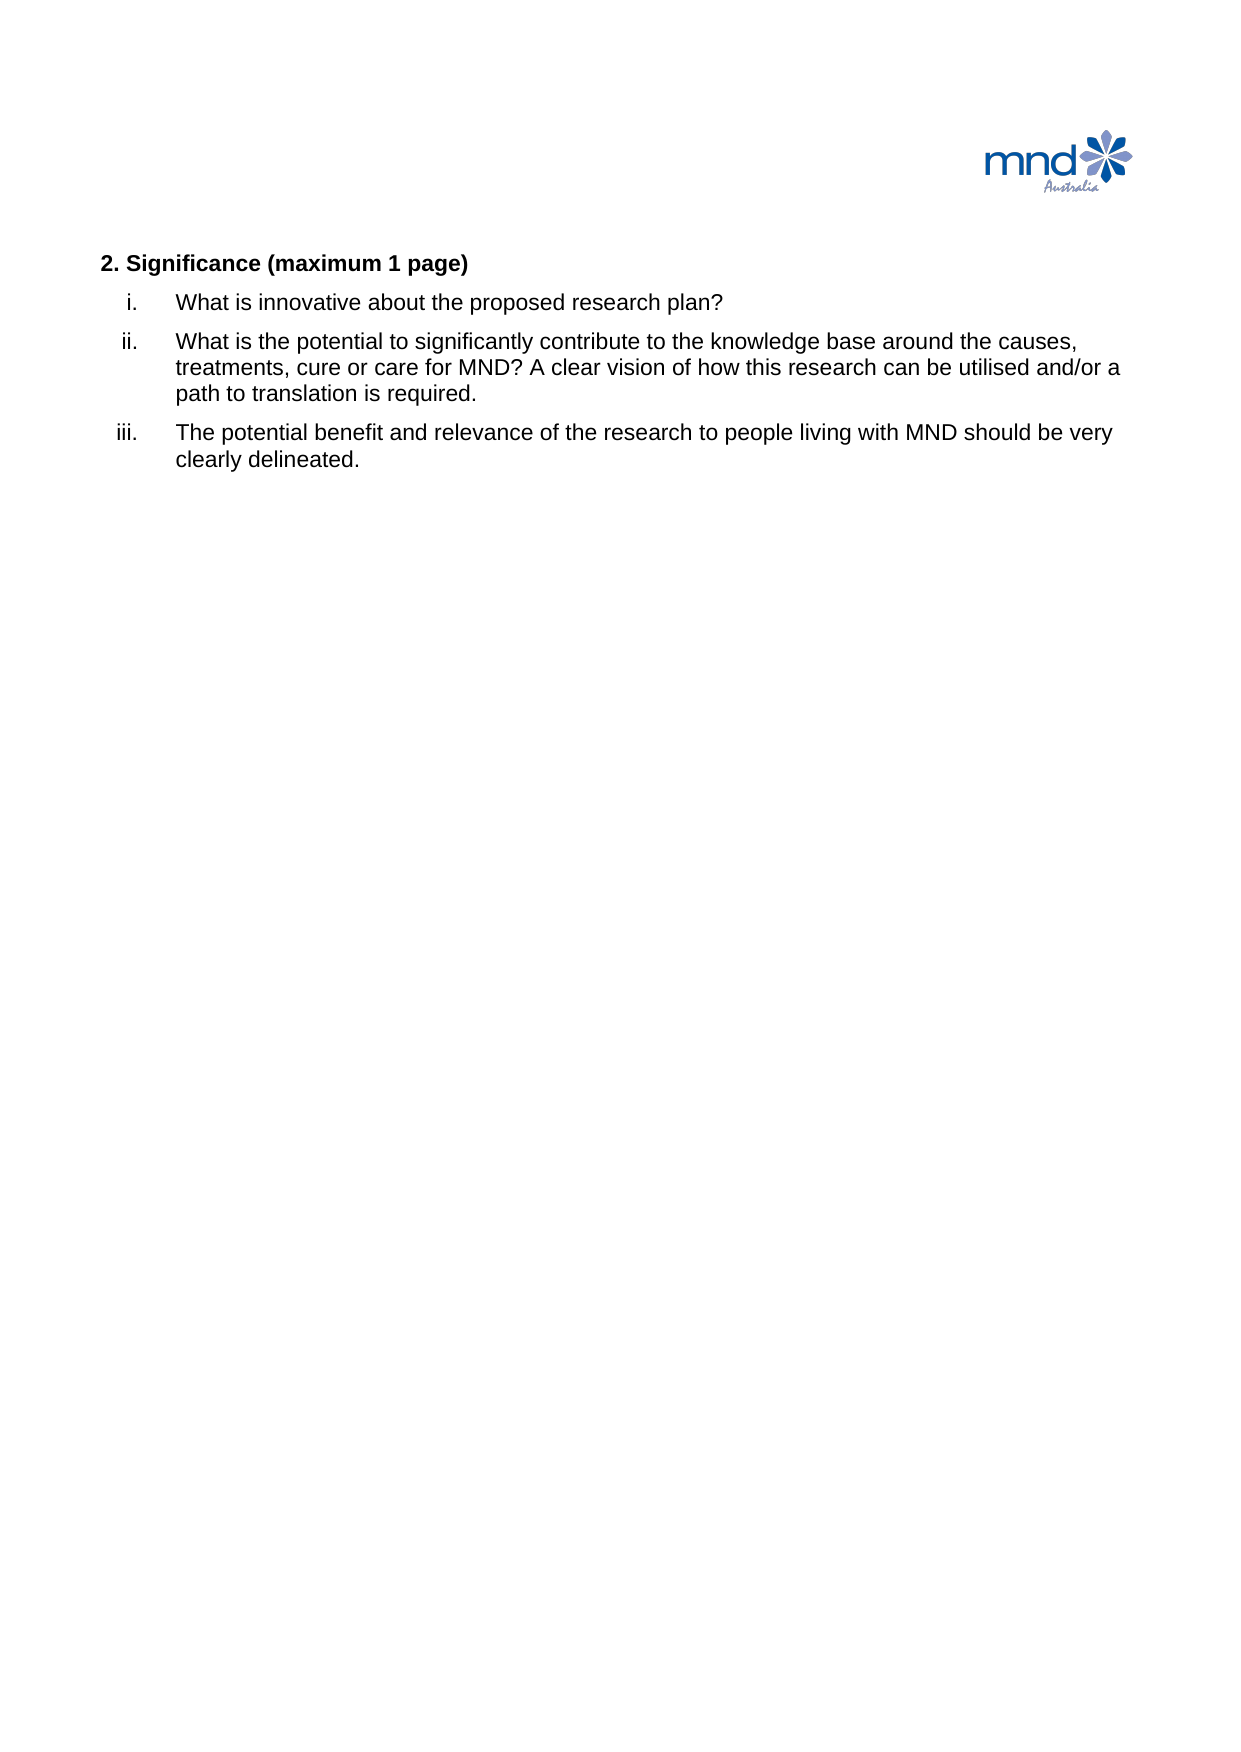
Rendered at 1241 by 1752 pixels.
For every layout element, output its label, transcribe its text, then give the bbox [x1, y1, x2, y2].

text 2. Significance (maximum 1 page) [100, 250, 1140, 276]
list The potential benefit and relevance of the research to people living with MND should be very clearly delineated. [138, 419, 1140, 472]
list What is the potential to significantly contribute to the knowledge base around the causes, treatments, cure or care for MND? A clear vision of how this research can be utilised and/or a path to translation is required. [138, 328, 1140, 407]
picture [978, 118, 1140, 209]
list What is innovative about the proposed research plan? [138, 289, 1140, 315]
